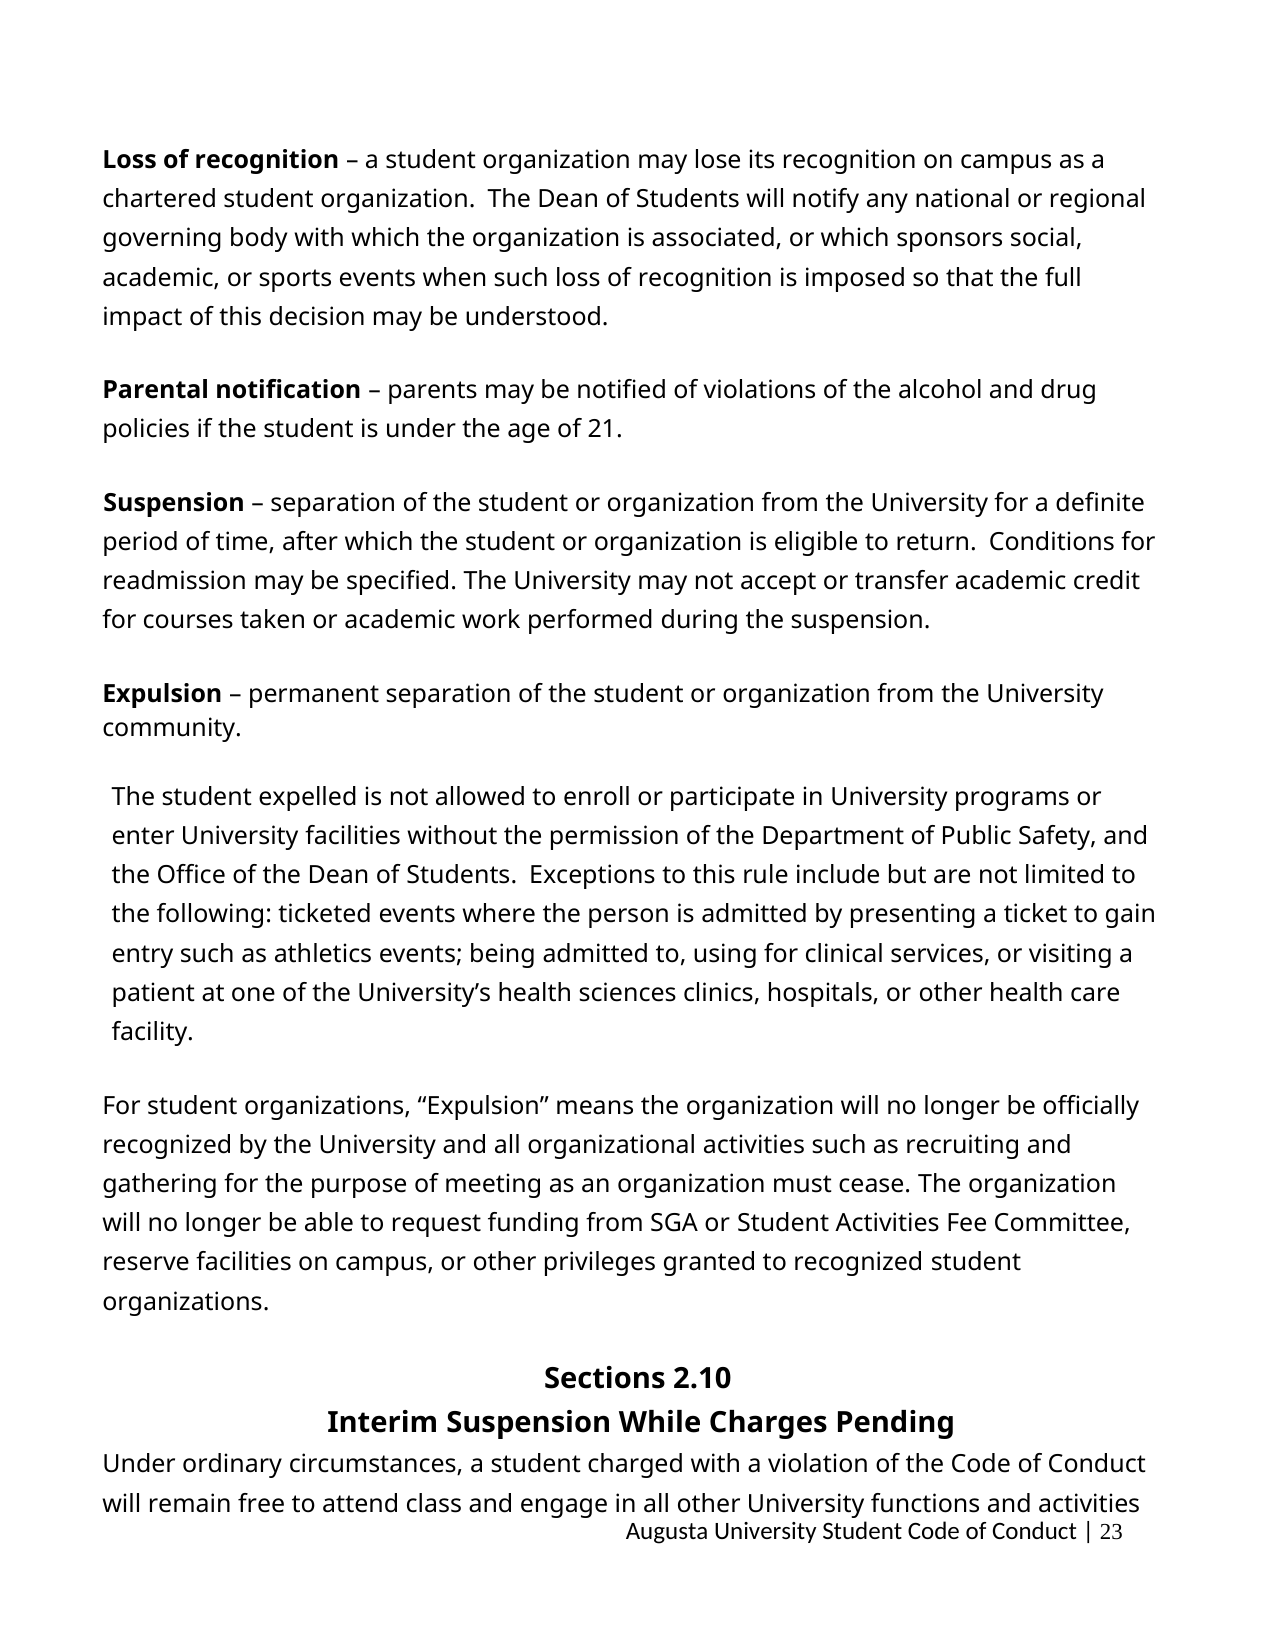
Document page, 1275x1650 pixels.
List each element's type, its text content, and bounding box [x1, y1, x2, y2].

text Parental notification – parents may be notified of violations of the alcohol and drug policies if the student is under the age of 21. [102, 372, 1171, 445]
text Loss of recognition – a student organization may lose its recognition on campus as a chartered student organization. The Dean of Students will notify any national or regional governing body with which the organization is associated, or which sponsors social, academic, or sports events when such loss of recognition is imposed so that the full impact of this decision may be understood. [102, 142, 1152, 332]
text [102, 1446, 1171, 1519]
subtitle Sections 2.10 [148, 1357, 1127, 1397]
text Expulsion – permanent separation of the student or organization from the University community. [102, 676, 1171, 744]
text The student expelled is not allowed to enroll or participate in University programs or enter University facilities without the permission of the Department of Public Safety, and the Office of the Dean of Students. Exceptions to this rule include but are not limited to the following: ticketed events where the person is admitted by presenting a ticket to gain entry such as athletics events; being admitted to, using for clinical services, or visiting a patient at one of the University’s health sciences clinics, hospitals, or other health care facility. [111, 779, 1171, 1048]
text Suspension – separation of the student or organization from the University for a definite period of time, after which the student or organization is eligible to return. Conditions for readmission may be specified. The University may not accept or transfer academic credit for courses taken or academic work performed during the suspension. [102, 484, 1171, 636]
text Interim Suspension While Charges Pending [148, 1402, 1134, 1441]
text For student organizations, “Expulsion” means the organization will no longer be officially recognized by the University and all organizational activities such as recruiting and gathering for the purpose of meeting as an organization must cease. The organization will no longer be able to request funding from SGA or Student Activities Fee Committee, reserve facilities on campus, or other privileges granted to recognized student organizations. [102, 1087, 1161, 1317]
